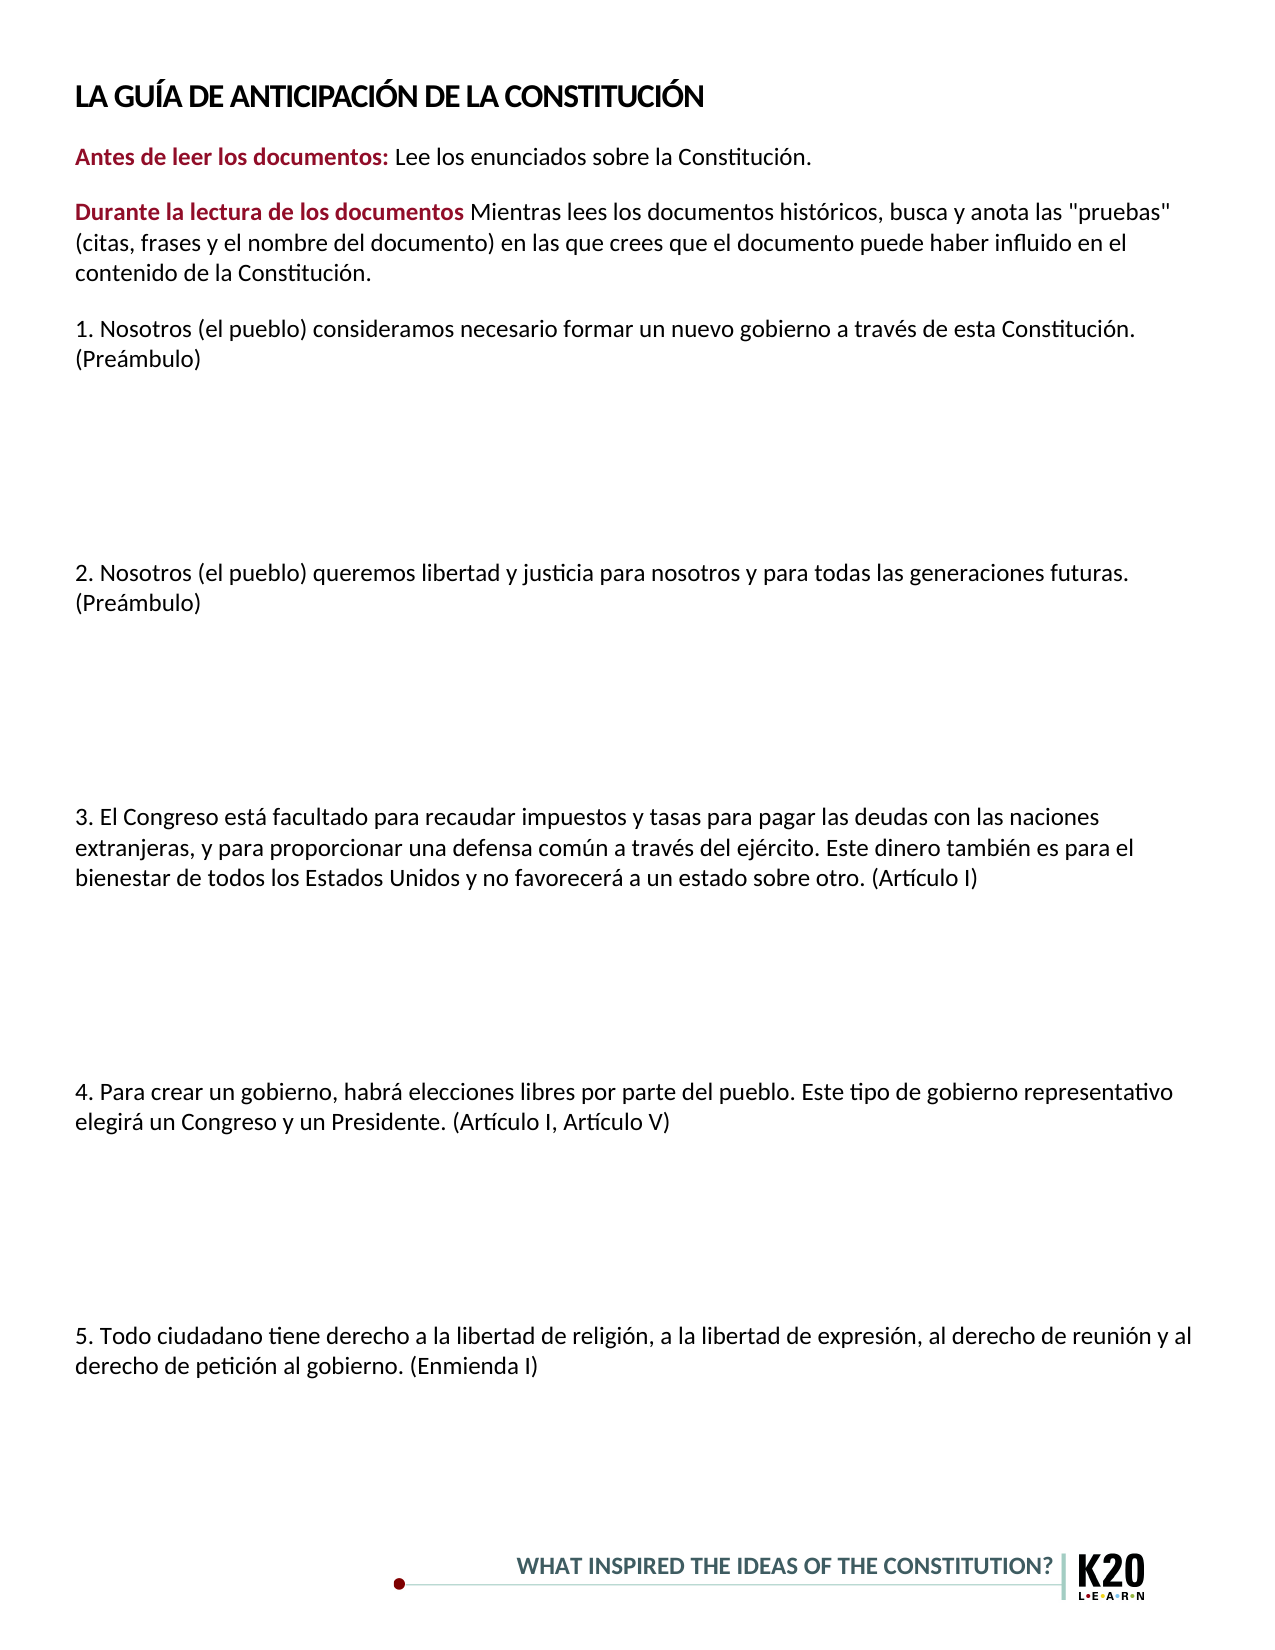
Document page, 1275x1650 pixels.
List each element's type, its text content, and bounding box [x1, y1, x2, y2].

text 3. El Congreso está facultado para recaudar impuestos y tasas para pagar las deudas con las naciones extranjeras, y para proporcionar una defensa común a través del ejército. Este dinero también es para el bienestar de todos los Estados Unidos y no favorecerá a un estado sobre otro. (Artículo I) [75, 801, 1200, 893]
text 2. Nosotros (el pueblo) queremos libertad y justicia para nosotros y para todas las generaciones futuras. (Preámbulo) [75, 557, 1200, 618]
title La guía de anticipación de la Constitución [75, 75, 1200, 116]
picture [393, 1550, 1144, 1603]
text Durante la lectura de los documentos Mientras lees los documentos históricos, busca y anota las "pruebas" (citas, frases y el nombre del documento) en las que crees que el documento puede haber influido en el contenido de la Constitución. [75, 196, 1200, 288]
text 1. Nosotros (el pueblo) consideramos necesario formar un nuevo gobierno a través de esta Constitución. (Preámbulo) [75, 313, 1200, 374]
text 5. Todo ciudadano tiene derecho a la libertad de religión, a la libertad de expresión, al derecho de reunión y al derecho de petición al gobierno. (Enmienda I) [75, 1320, 1200, 1381]
text 4. Para crear un gobierno, habrá elecciones libres por parte del pueblo. Este tipo de gobierno representativo elegirá un Congreso y un Presidente. (Artículo I, Artículo V) [75, 1076, 1200, 1137]
text Antes de leer los documentos: Lee los enunciados sobre la Constitución. [75, 141, 1200, 171]
